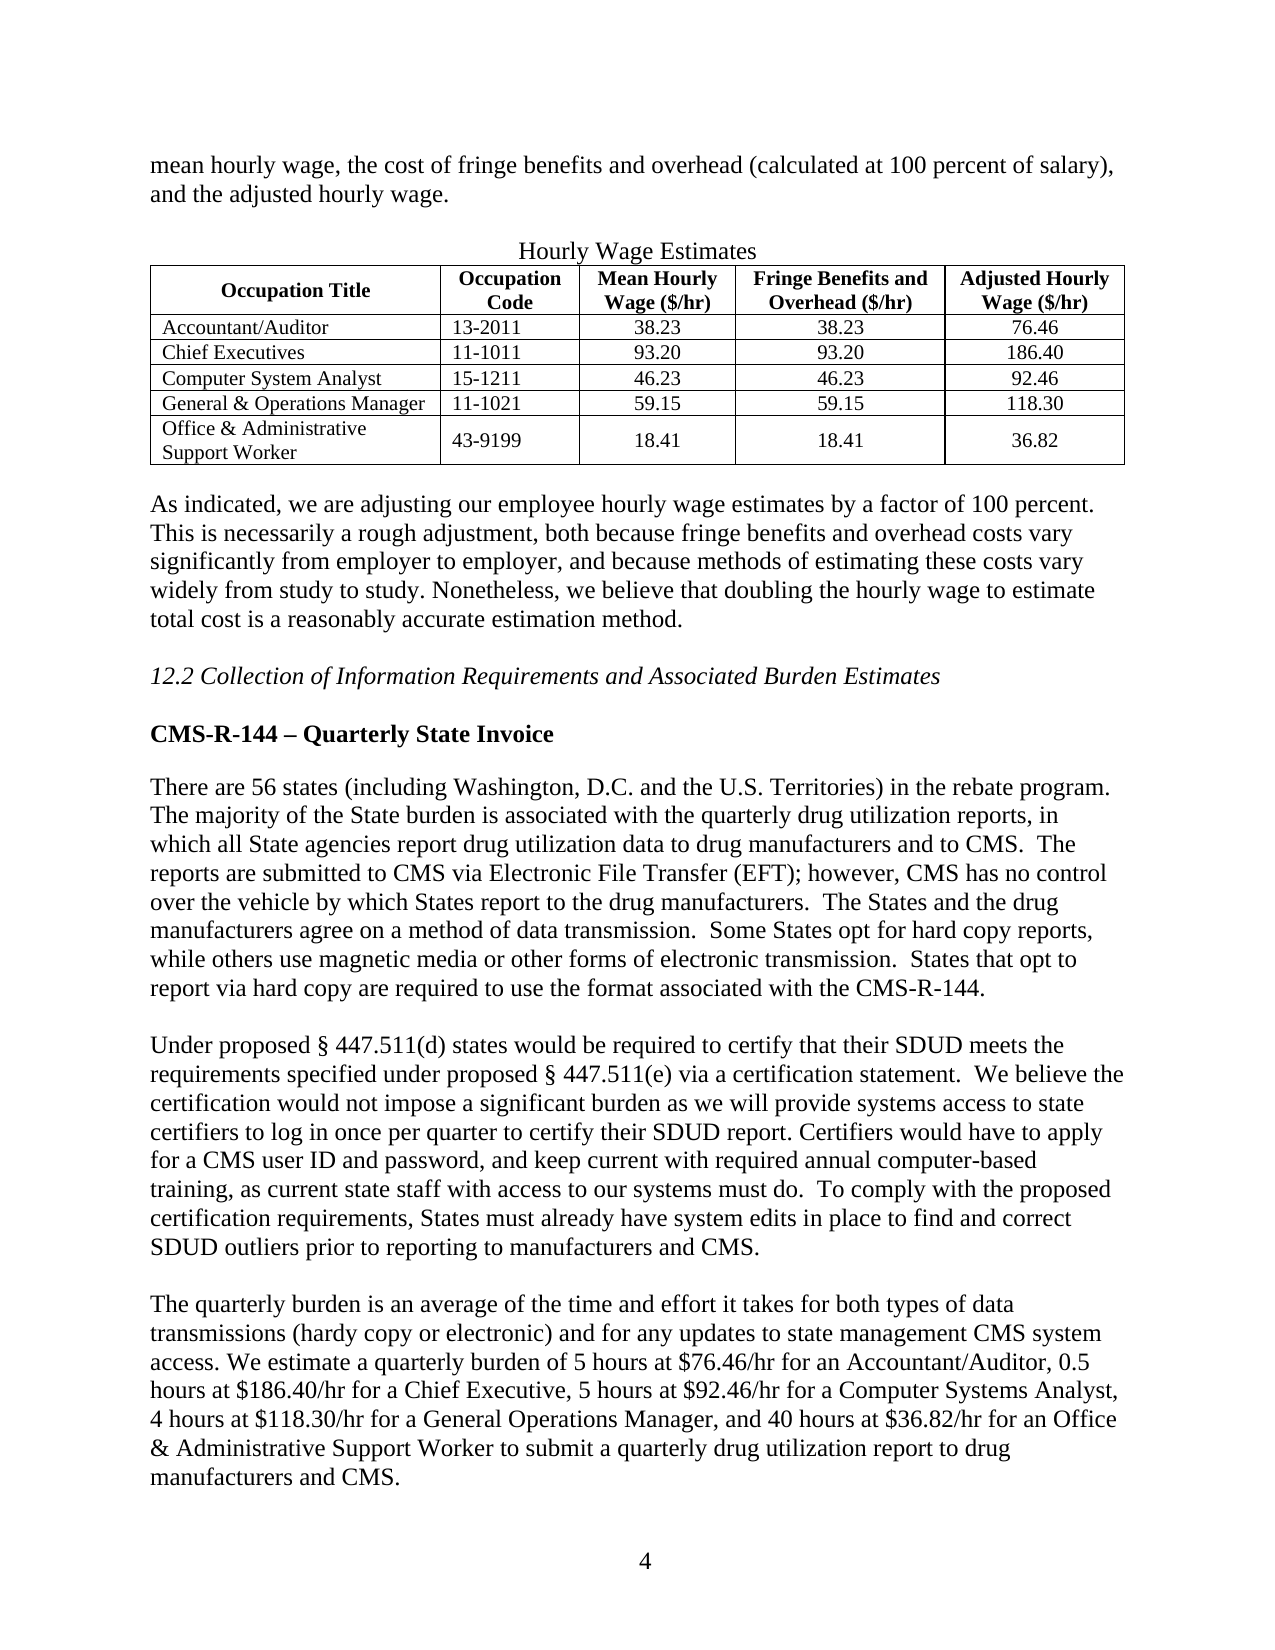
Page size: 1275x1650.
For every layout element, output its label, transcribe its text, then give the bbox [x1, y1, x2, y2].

table_cell 36.82 [946, 416, 1124, 464]
text Hourly Wage Estimates [150, 236, 1125, 265]
table_cell Chief Executives [151, 340, 440, 364]
table_header Mean Hourly Wage ($/hr) [580, 266, 735, 314]
text There are 56 states (including Washington, D.C. and the U.S. Territories) in the rebate program. The majority of the State burden is associated with the quarterly drug utilization reports, in which all State agencies report drug utilization data to drug manufacturers and to CMS. The reports are submitted to CMS via Electronic File Transfer (EFT); however, CMS has no control over the vehicle by which States report to the drug manufacturers. The States and the drug manufacturers agree on a method of data transmission. Some States opt for hard copy reports, while others use magnetic media or other forms of electronic transmission. States that opt to report via hard copy are required to use the format associated with the CMS-R-144. [150, 772, 1125, 1002]
table_cell 92.46 [946, 365, 1124, 389]
table_cell 38.23 [580, 315, 735, 339]
table_cell 18.41 [736, 416, 944, 464]
text As indicated, we are adjusting our employee hourly wage estimates by a factor of 100 percent. This is necessarily a rough adjustment, both because fringe benefits and overhead costs vary significantly from employer to employer, and because methods of estimating these costs vary widely from study to study. Nonetheless, we believe that doubling the hourly wage to estimate total cost is a reasonably accurate estimation method. [150, 489, 1125, 633]
table_cell 46.23 [736, 365, 944, 389]
table_cell 46.23 [580, 365, 735, 389]
table_cell 76.46 [946, 315, 1124, 339]
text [150, 150, 1125, 207]
table_cell 15-1211 [441, 365, 579, 389]
table_cell 59.15 [580, 391, 735, 414]
table_cell 11-1011 [441, 340, 579, 364]
table_cell 118.30 [946, 391, 1124, 414]
table_cell 186.40 [946, 340, 1124, 364]
table_cell 13-2011 [441, 315, 579, 339]
table_header Adjusted Hourly Wage ($/hr) [946, 266, 1124, 314]
table_cell 59.15 [736, 391, 944, 414]
table_header Occupation Code [441, 266, 579, 314]
table_cell General & Operations Manager [151, 391, 440, 414]
table_cell 93.20 [736, 340, 944, 364]
table_cell 93.20 [580, 340, 735, 364]
table_cell 38.23 [736, 315, 944, 339]
text CMS-R-144 – Quarterly State Invoice [150, 719, 1125, 748]
text The quarterly burden is an average of the time and effort it takes for both types of data transmissions (hardy copy or electronic) and for any updates to state management CMS system access. We estimate a quarterly burden of 5 hours at $76.46/hr for an Accountant/Auditor, 0.5 hours at $186.40/hr for a Chief Executive, 5 hours at $92.46/hr for a Computer Systems Analyst, 4 hours at $118.30/hr for a General Operations Manager, and 40 hours at $36.82/hr for an Office & Administrative Support Worker to submit a quarterly drug utilization report to drug manufacturers and CMS. [150, 1289, 1125, 1490]
table_cell 18.41 [580, 416, 735, 464]
table_cell 43-9199 [441, 416, 579, 464]
table_cell 11-1021 [441, 391, 579, 414]
table_cell Office & Administrative Support Worker [151, 416, 440, 464]
table_header Occupation Title [151, 266, 440, 314]
table_cell Computer System Analyst [151, 365, 440, 389]
text Under proposed § 447.511(d) states would be required to certify that their SDUD meets the requirements specified under proposed § 447.511(e) via a certification statement. We believe the certification would not impose a significant burden as we will provide systems access to state certifiers to log in once per quarter to certify their SDUD report. Certifiers would have to apply for a CMS user ID and password, and keep current with required annual computer-based training, as current state staff with access to our systems must do. To comply with the proposed certification requirements, States must already have system edits in place to find and correct SDUD outliers prior to reporting to manufacturers and CMS. [150, 1030, 1125, 1260]
table_cell Accountant/Auditor [151, 315, 440, 339]
text 12.2 Collection of Information Requirements and Associated Burden Estimates [150, 661, 1125, 690]
table_header Fringe Benefits and Overhead ($/hr) [736, 266, 944, 314]
